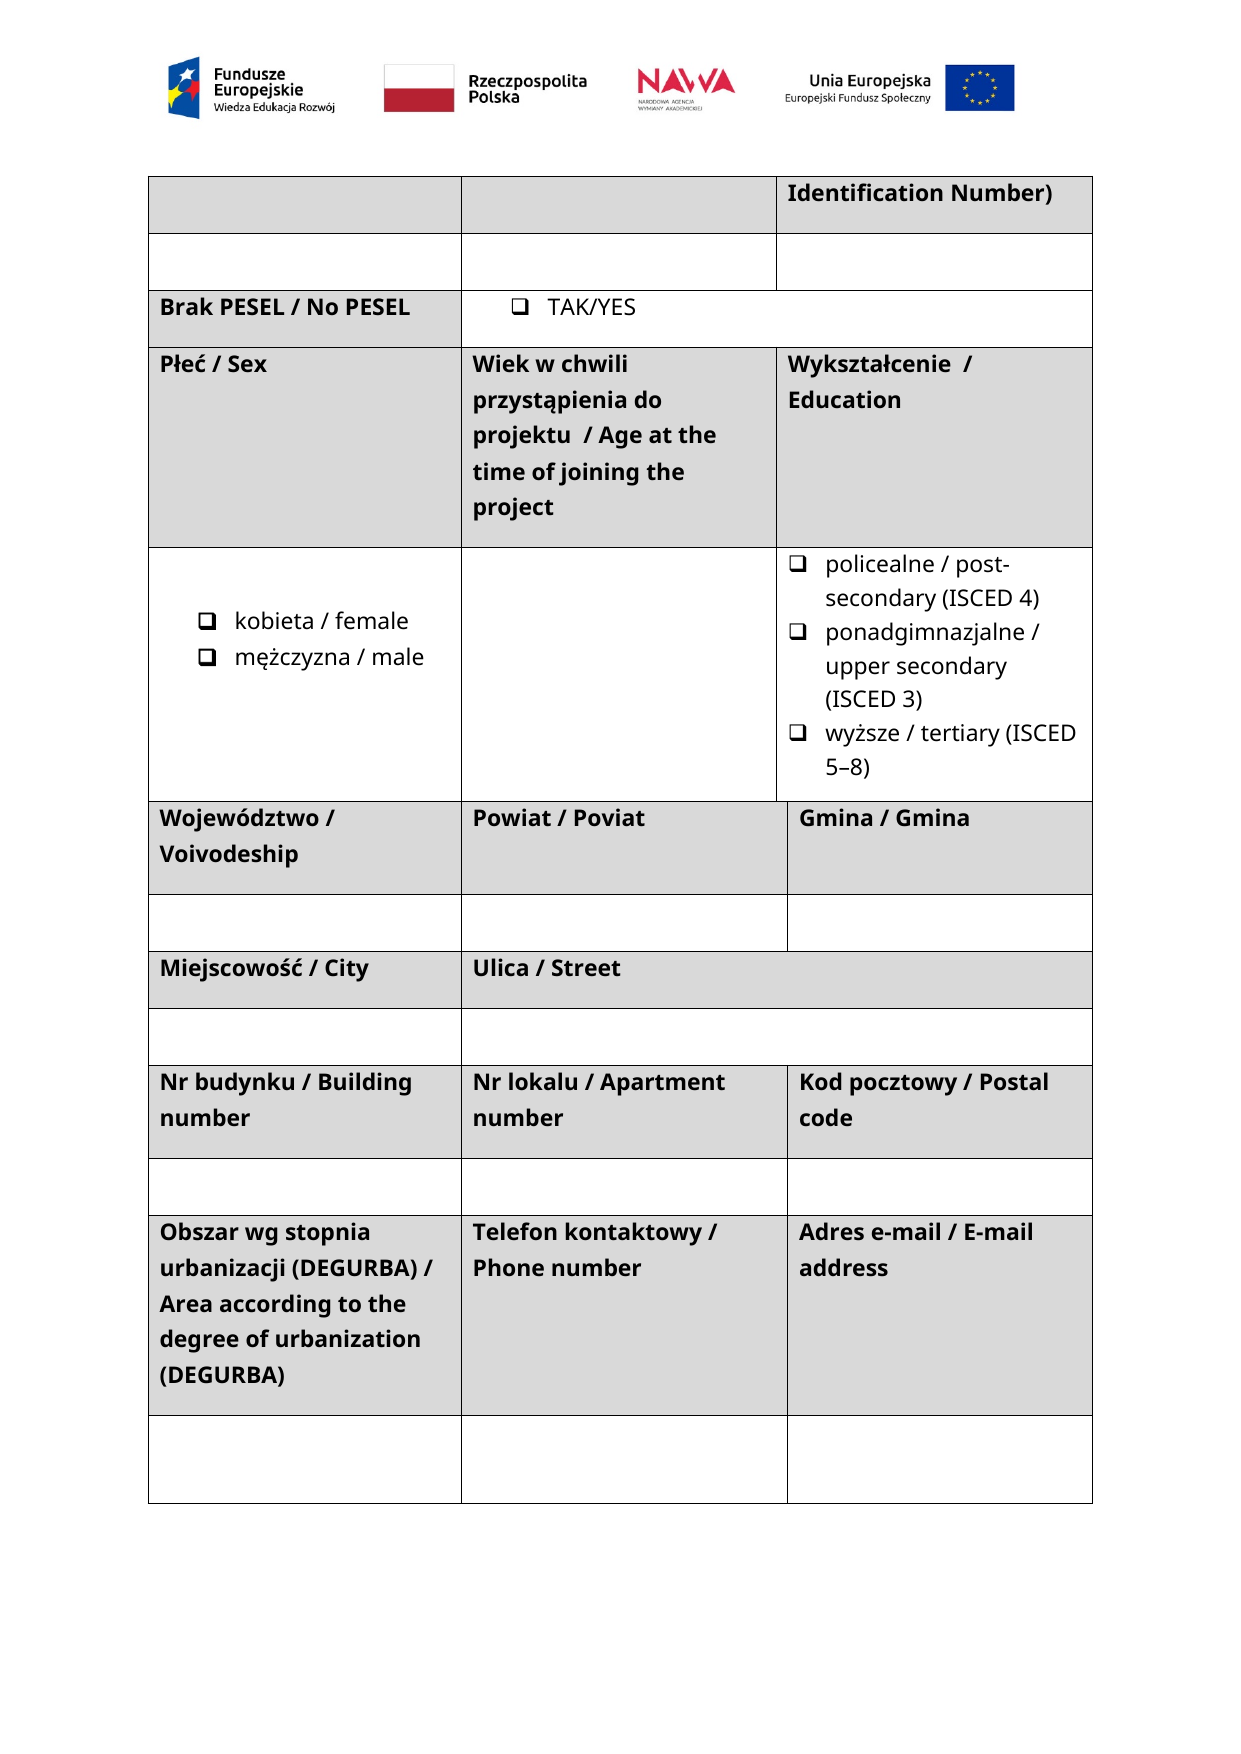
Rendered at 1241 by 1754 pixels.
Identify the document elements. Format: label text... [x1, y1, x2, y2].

table_cell [149, 1416, 461, 1503]
table_cell policealne / post-secondary (ISCED 4) ponadgimnazjalne / upper secondary (ISCED 3) wyższe / tertiary (ISCED 5–8) [777, 548, 1092, 801]
table_cell Nr lokalu / Apartment number [462, 1066, 787, 1158]
table_cell kobieta / female mężczyzna / male [149, 548, 461, 801]
table_cell Płeć / Sex [149, 348, 461, 547]
table_cell [788, 1416, 1092, 1503]
table_cell [149, 1159, 461, 1214]
table_cell PESEL / PESEL (Personal Identification Number) [777, 177, 1092, 233]
table_cell Powiat / Poviat [462, 802, 787, 894]
table_cell [462, 1159, 787, 1214]
table_cell [462, 1009, 1092, 1065]
table_cell Kod pocztowy / Postal code [788, 1066, 1092, 1158]
table_cell [462, 1416, 787, 1503]
table_cell Miejscowość / City [149, 952, 461, 1008]
table_cell [149, 1009, 461, 1065]
table_cell Nazwisko / Surname [462, 177, 776, 233]
table_cell [462, 895, 787, 951]
table_cell [149, 895, 461, 951]
table_cell Wiek w chwili przystąpienia do projektu / Age at the time of joining the project [462, 348, 776, 547]
table_cell Imię / Name [149, 177, 461, 233]
table_cell Brak PESEL / No PESEL [149, 291, 461, 347]
table_cell [777, 234, 1092, 289]
table_cell [462, 548, 776, 801]
table_cell Wykształcenie / Education [777, 348, 1092, 547]
table_cell Obszar wg stopnia urbanizacji (DEGURBA) / Area according to the degree of urbanization (DEGURBA) [149, 1216, 461, 1415]
table_cell [462, 234, 776, 289]
table_cell Ulica / Street [462, 952, 1092, 1008]
table_cell Telefon kontaktowy / Phone number [462, 1216, 787, 1415]
table_cell Adres e-mail / E-mail address [788, 1216, 1092, 1415]
table_cell [149, 234, 461, 289]
table_cell Gmina / Gmina [788, 802, 1092, 894]
table_cell [788, 1159, 1092, 1214]
table_cell [788, 895, 1092, 951]
table_cell TAK/YES [462, 291, 1092, 347]
table_cell Nr budynku / Building number [149, 1066, 461, 1158]
table_cell Województwo / Voivodeship [149, 802, 461, 894]
picture [147, 29, 1034, 148]
